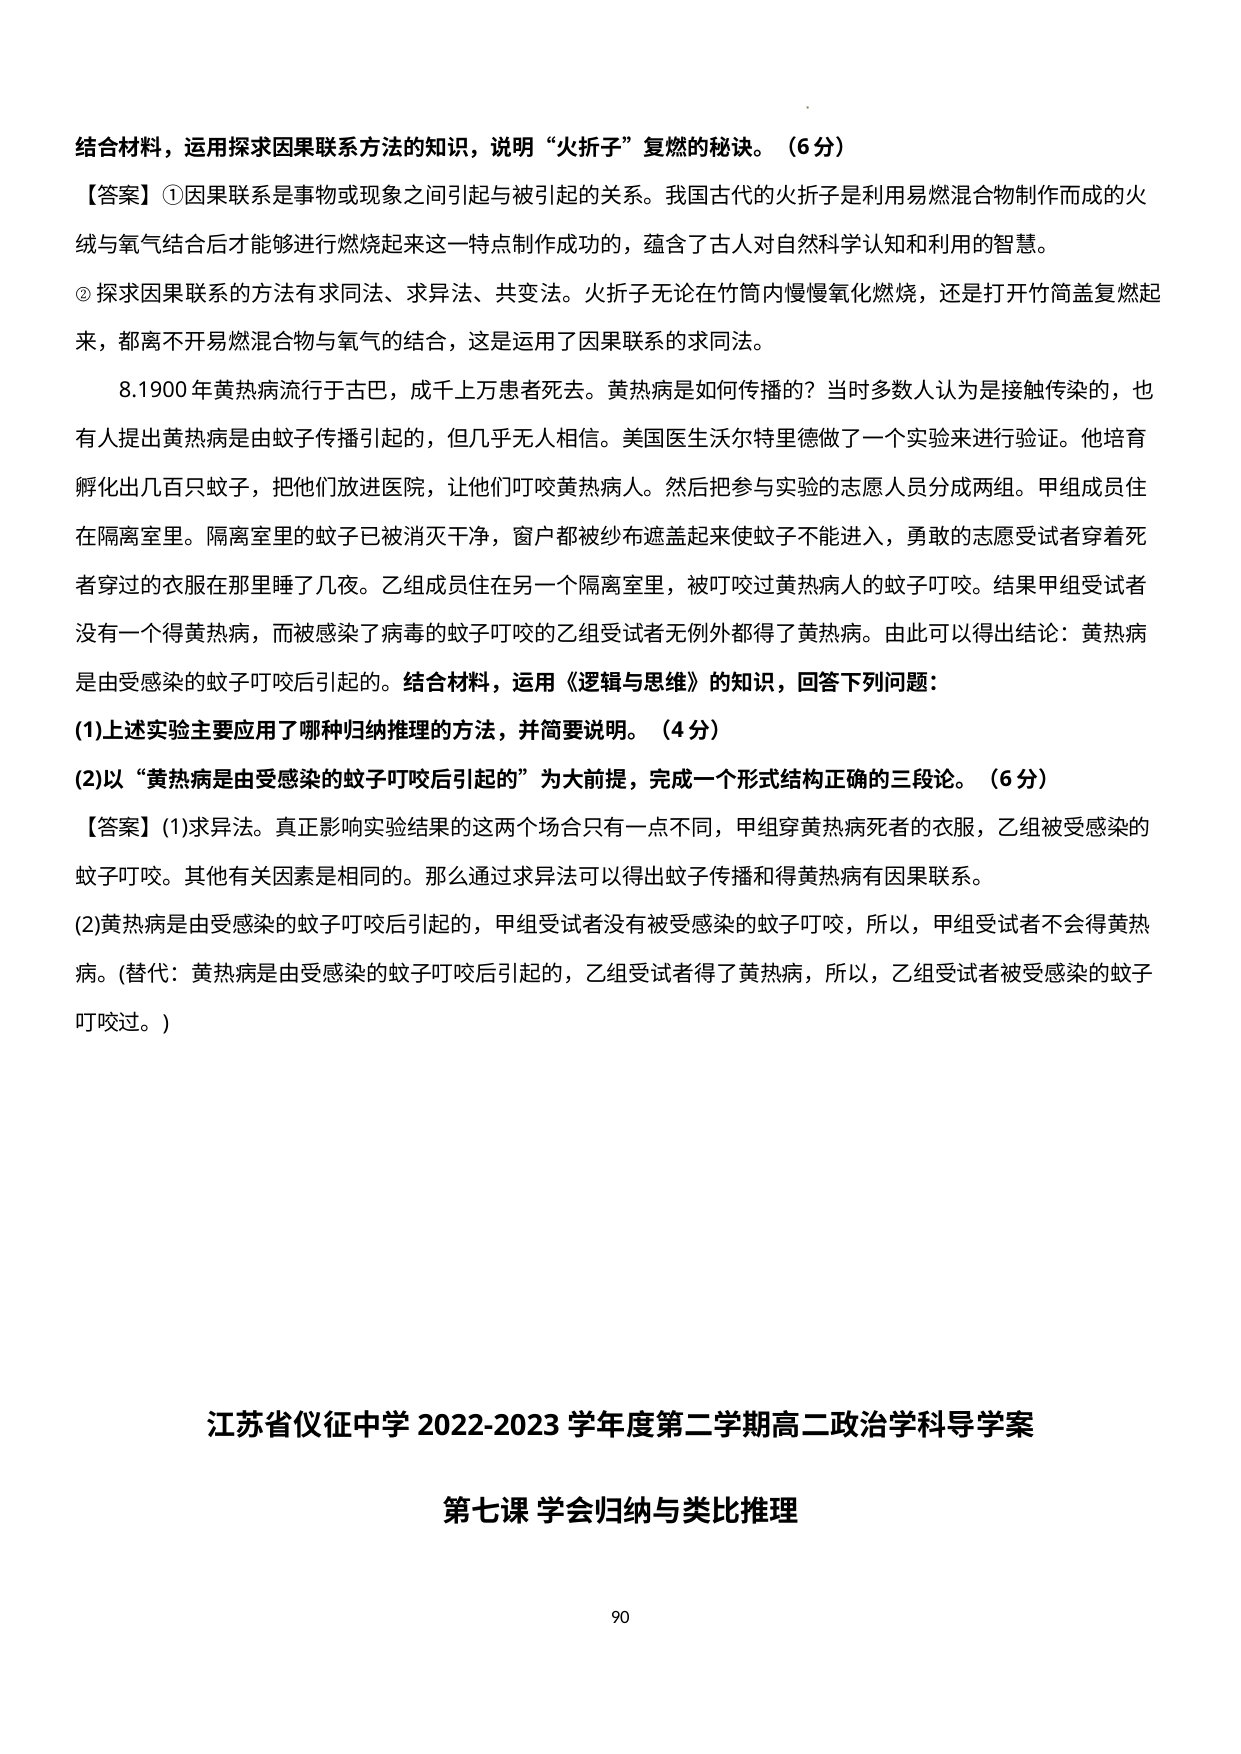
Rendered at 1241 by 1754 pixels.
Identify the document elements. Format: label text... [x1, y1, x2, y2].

text 【答案】(1)求异法。真正影响实验结果的这两个场合只有一点不同，甲组穿黄热病死者的衣服，乙组被受感染的蚊子叮咬。其他有关因素是相同的。那么通过求异法可以得出蚊子传播和得黄热病有因果联系。 [75, 810, 1165, 891]
text 江苏省仪征中学 2022-2023 学年度第二学期高二政治学科导学案 [75, 1390, 1165, 1455]
text ②探求因果联系的方法有求同法、求异法、共变法。火折子无论在竹筒内慢慢氧化燃烧，还是打开竹简盖复燃起来，都离不开易燃混合物与氧气的结合，这是运用了因果联系的求同法。 [75, 275, 1165, 356]
text (2)黄热病是由受感染的蚊子叮咬后引起的，甲组受试者没有被受感染的蚊子叮咬，所以，甲组受试者不会得黄热病。(替代：黄热病是由受感染的蚊子叮咬后引起的，乙组受试者得了黄热病，所以，乙组受试者被受感染的蚊子叮咬过。) [75, 907, 1165, 1037]
text 第七课 学会归纳与类比推理 [75, 1476, 1165, 1541]
text 【答案】①因果联系是事物或现象之间引起与被引起的关系。我国古代的火折子是利用易燃混合物制作而成的火绒与氧气结合后才能够进行燃烧起来这一特点制作成功的，蕴含了古人对自然科学认知和利用的智慧。 [75, 178, 1165, 259]
text (2)以“黄热病是由受感染的蚊子叮咬后引起的”为大前提，完成一个形式结构正确的三段论。（6分） [75, 761, 1165, 794]
text 结合材料，运用探求因果联系方法的知识，说明“火折子”复燃的秘诀。（6分） [75, 130, 1165, 162]
text (1)上述实验主要应用了哪种归纳推理的方法，并简要说明。（4分） [75, 713, 1165, 746]
text 8.1900年黄热病流行于古巴，成千上万患者死去。黄热病是如何传播的？当时多数人认为是接触传染的，也有人提出黄热病是由蚊子传播引起的，但几乎无人相信。美国医生沃尔特里德做了一个实验来进行验证。他培育孵化出几百只蚊子，把他们放进医院，让他们叮咬黄热病人。然后把参与实验的志愿人员分成两组。甲组成员住在隔离室里。隔离室里的蚊子已被消灭干净，窗户都被纱布遮盖起来使蚊子不能进入，勇敢的志愿受试者穿着死者穿过的衣服在那里睡了几夜。乙组成员住在另一个隔离室里，被叮咬过黄热病人的蚊子叮咬。结果甲组受试者没有一个得黄热病，而被感染了病毒的蚊子叮咬的乙组受试者无例外都得了黄热病。由此可以得出结论：黄热病是由受感染的蚊子叮咬后引起的。结合材料，运用《逻辑与思维》的知识，回答下列问题： [75, 372, 1165, 697]
